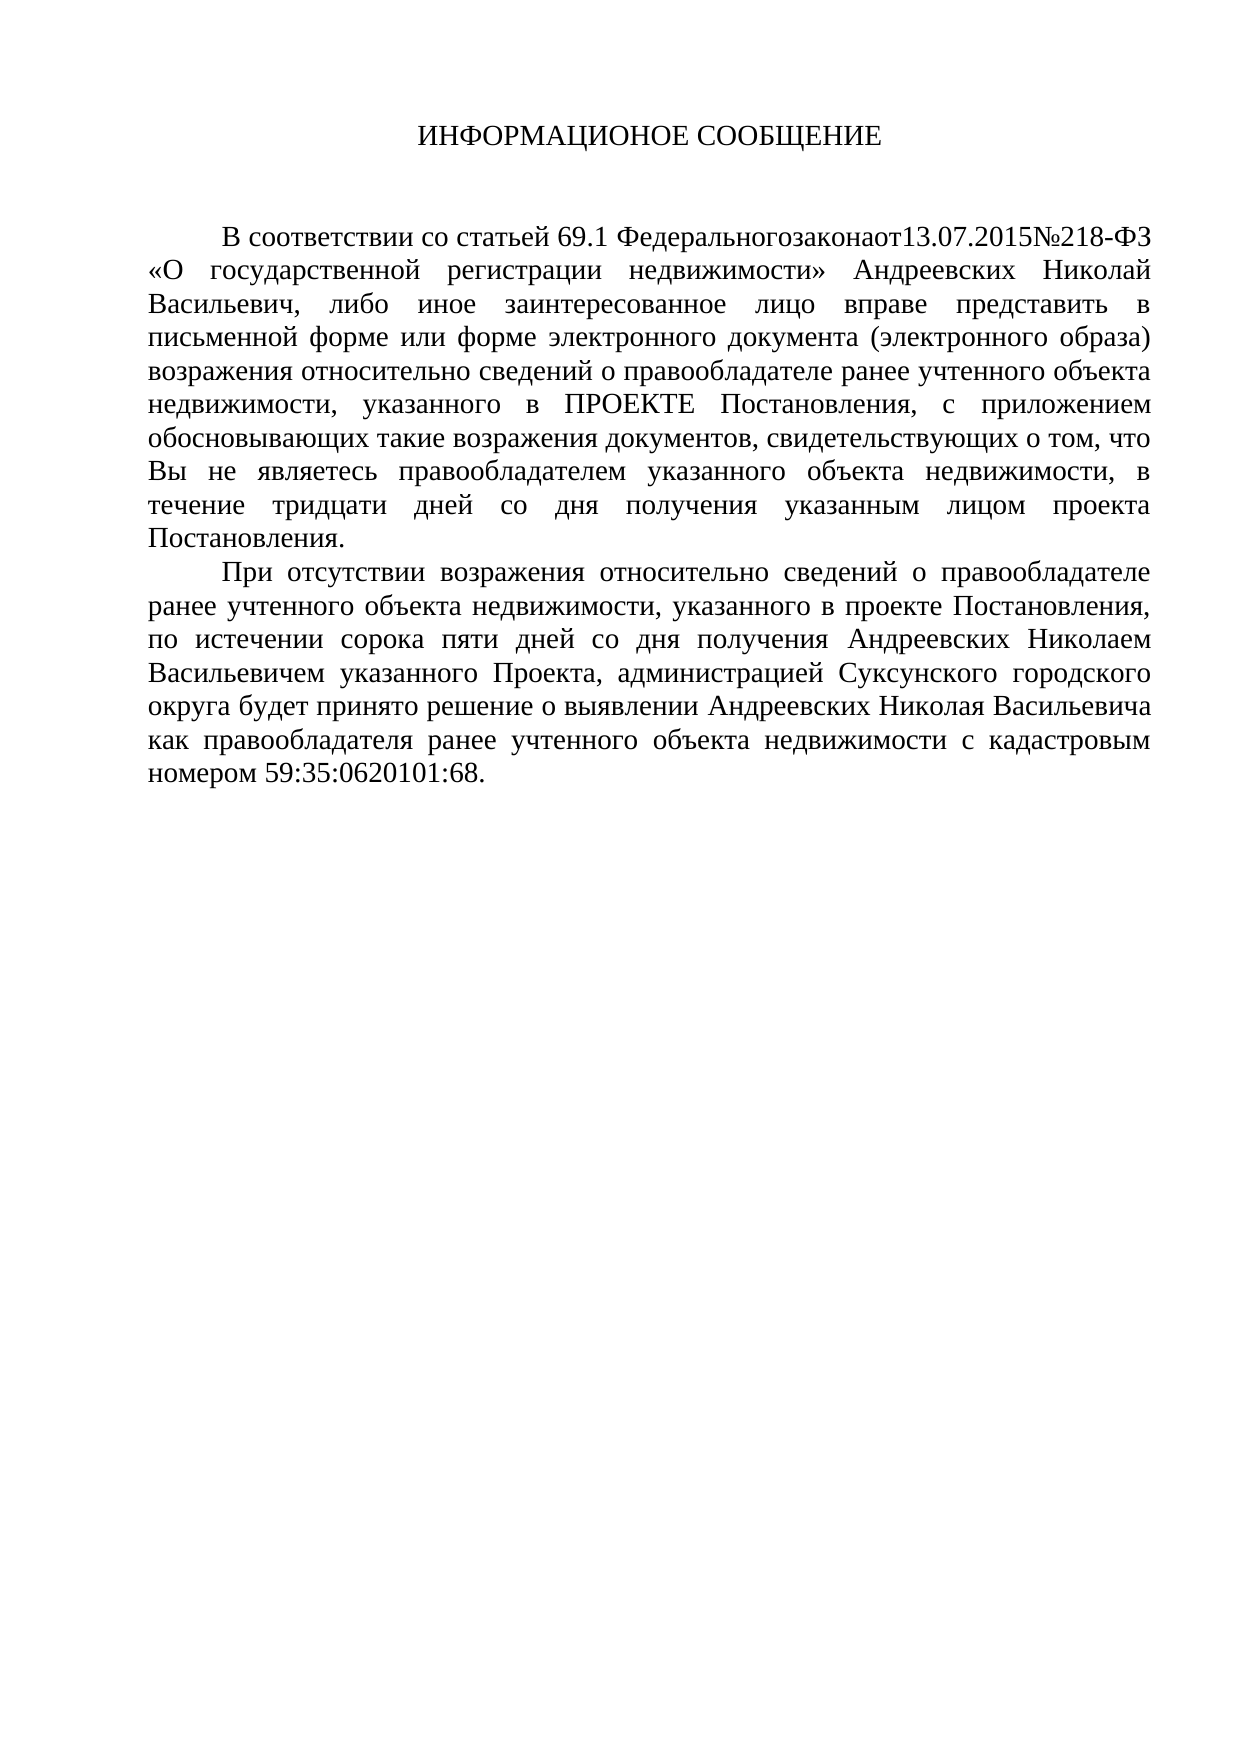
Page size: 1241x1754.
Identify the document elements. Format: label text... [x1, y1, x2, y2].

text В соответствии со статьей 69.1 Федеральногозаконаот13.07.2015№218-ФЗ «О государственной регистрации недвижимости» Андреевских Николай Васильевич, либо иное заинтересованное лицо вправе представить в письменной форме или форме электронного документа (электронного образа) возражения относительно сведений о правообладателе ранее учтенного объекта недвижимости, указанного в ПРОЕКТЕ Постановления, с приложением обосновывающих такие возражения документов, свидетельствующих о том, что Вы не являетесь правообладателем указанного объекта недвижимости, в течение тридцати дней со дня получения указанным лицом проекта Постановления. [148, 219, 1152, 554]
text ИНФОРМАЦИОНОЕ СООБЩЕНИЕ [148, 118, 1152, 152]
text При отсутствии возражения относительно сведений о правообладателе ранее учтенного объекта недвижимости, указанного в проекте Постановления, по истечении сорока пяти дней со дня получения Андреевских Николаем Васильевичем указанного Проекта, администрацией Суксунского городского округа будет принято решение о выявлении Андреевских Николая Васильевича как правообладателя ранее учтенного объекта недвижимости с кадастровым номером 59:35:0620101:68. [148, 554, 1152, 789]
